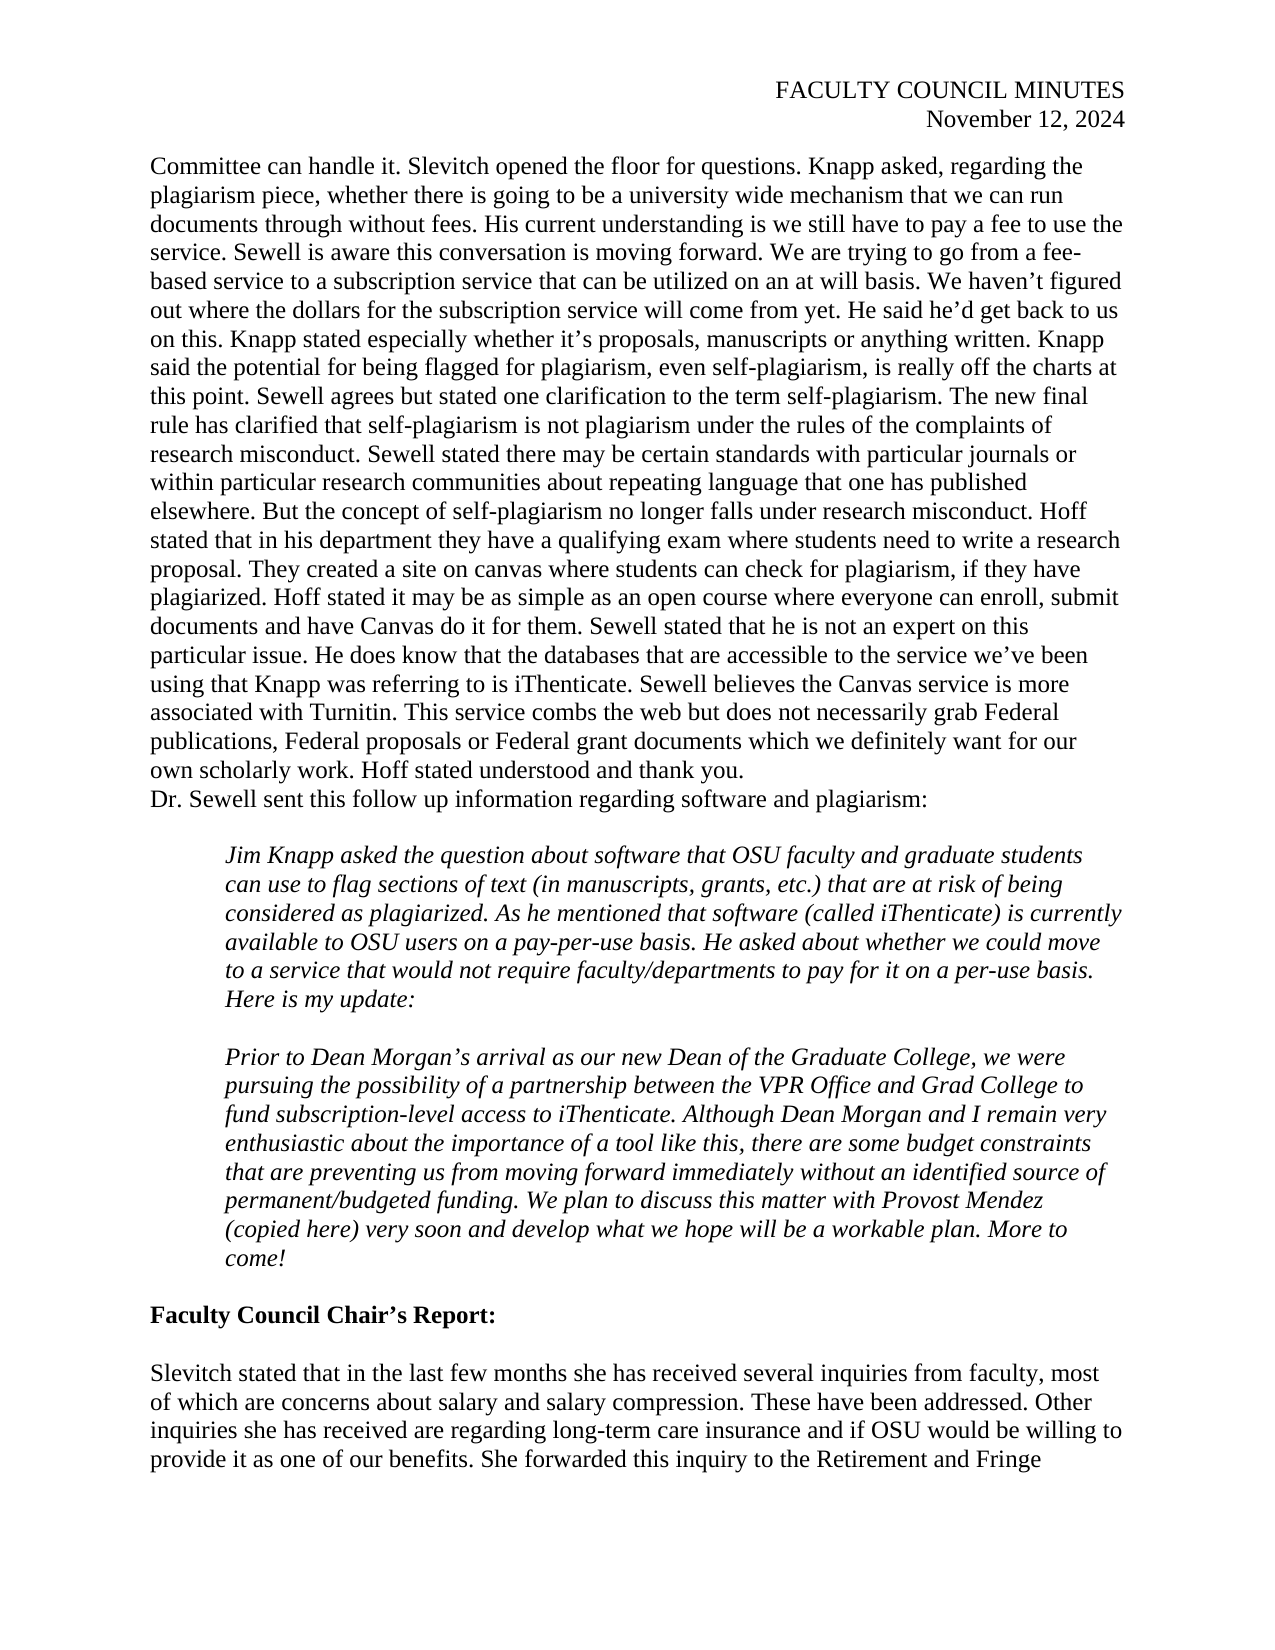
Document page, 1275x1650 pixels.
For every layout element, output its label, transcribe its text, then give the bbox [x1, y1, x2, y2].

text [150, 1358, 1125, 1473]
text Faculty Council Chair’s Report: [150, 1301, 1125, 1329]
text Prior to Dean Morgan’s arrival as our new Dean of the Graduate College, we were pursuing the possibility of a partnership between the VPR Office and Grad College to fund subscription-level access to iThenticate. Although Dean Morgan and I remain very enthusiastic about the importance of a tool like this, there are some budget constraints that are preventing us from moving forward immediately without an identified source of permanent/budgeted funding. We plan to discuss this matter with Provost Mendez (copied here) very soon and develop what we hope will be a workable plan. More to come! [225, 1042, 1125, 1272]
text Dr. Sewell sent this follow up information regarding software and plagiarism: [150, 784, 1125, 841]
text Jim Knapp asked the question about software that OSU faculty and graduate students can use to flag sections of text (in manuscripts, grants, etc.) that are at risk of being considered as plagiarized. As he mentioned that software (called iThenticate) is currently available to OSU users on a pay-per-use basis. He asked about whether we could move to a service that would not require faculty/departments to pay for it on a per-use basis. Here is my update: [225, 841, 1125, 1013]
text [150, 151, 1125, 784]
